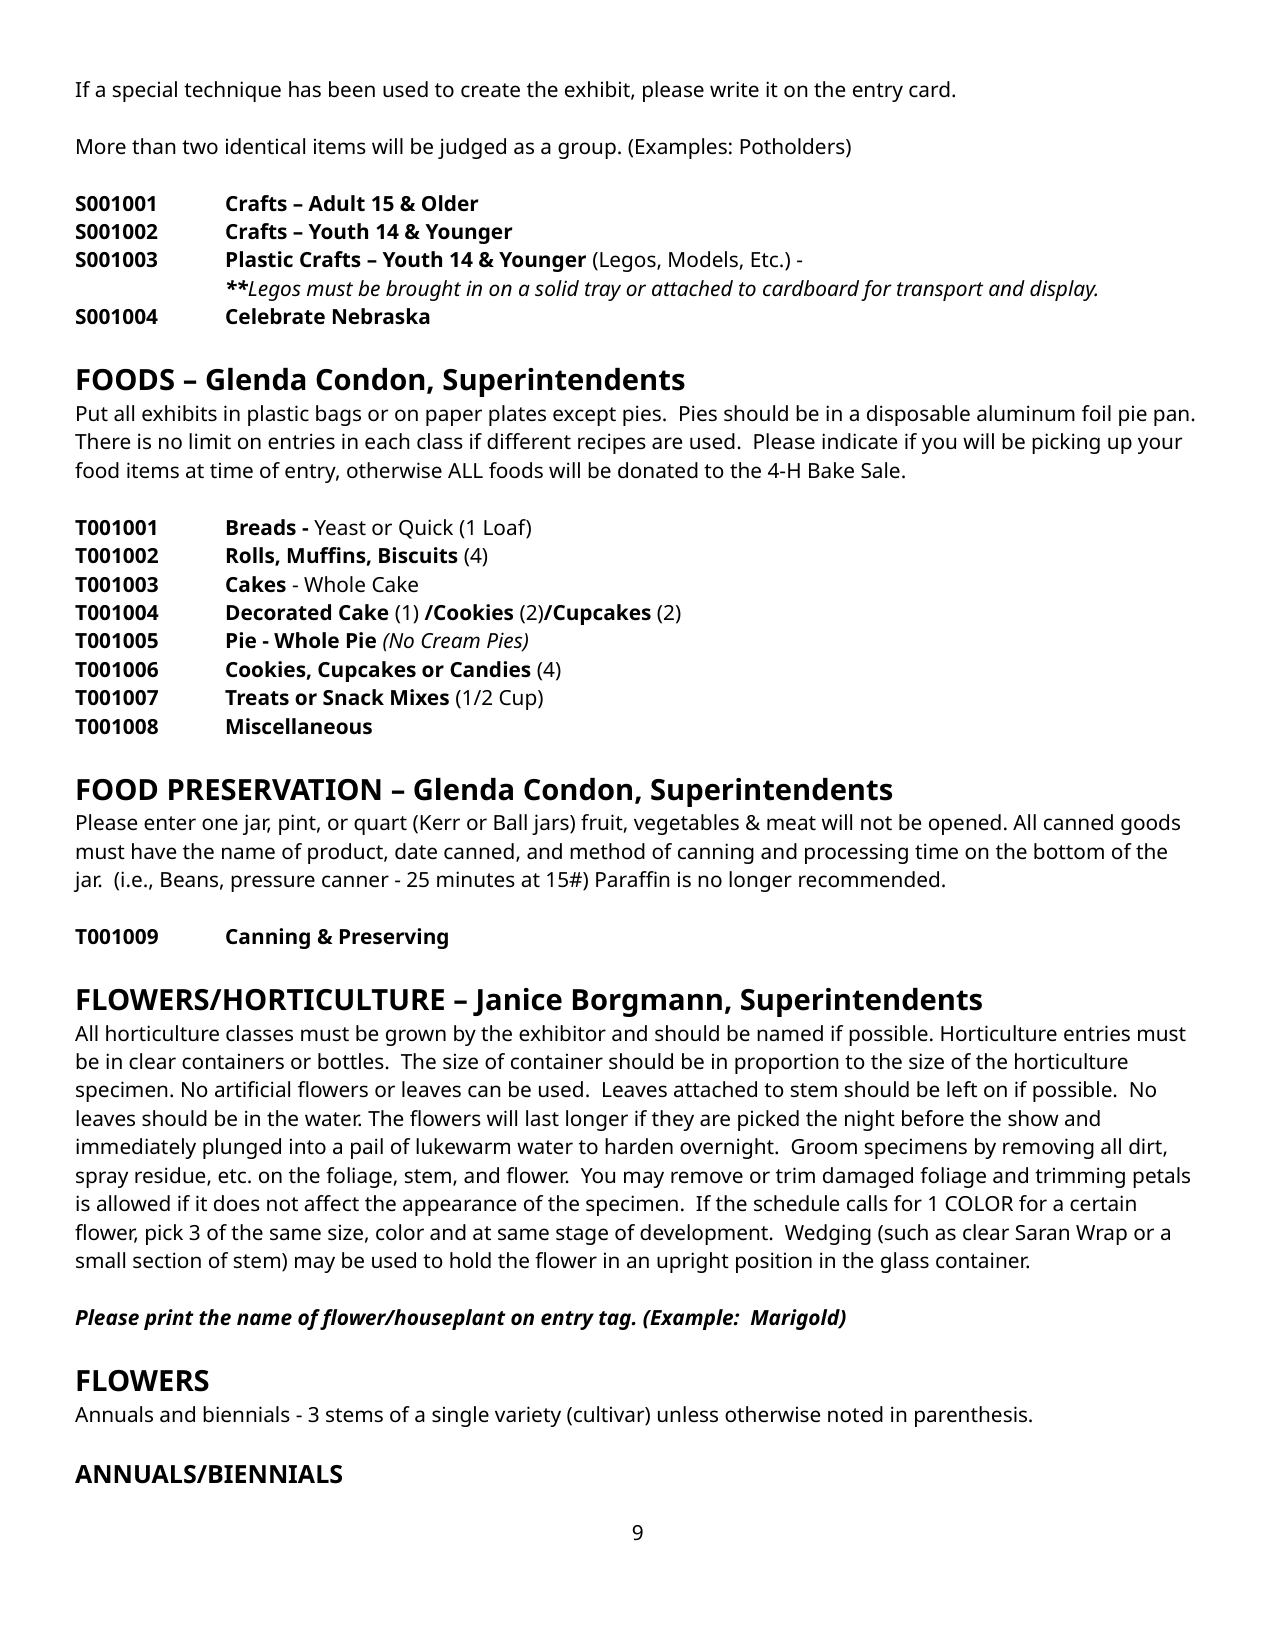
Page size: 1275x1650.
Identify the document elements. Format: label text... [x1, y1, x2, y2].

text T001004 Decorated Cake (1) /Cookies (2)/Cupcakes (2) [75, 598, 1200, 627]
text Please enter one jar, pint, or quart (Kerr or Ball jars) fruit, vegetables & meat will not be opened. All canned goods must have the name of product, date canned, and method of canning and processing time on the bottom of the jar. (i.e., Beans, pressure canner - 25 minutes at 15#) Paraffin is no longer recommended. [75, 808, 1200, 894]
text T001001 Breads - Yeast or Quick (1 Loaf) [75, 513, 1200, 541]
text T001002 Rolls, Muffins, Biscuits (4) [75, 541, 1200, 570]
text T001003 Cakes - Whole Cake [75, 570, 1200, 598]
text FLOWERS/HORTICULTURE – Janice Borgmann, Superintendents [75, 979, 1200, 1019]
text **Legos must be brought in on a solid tray or attached to cardboard for transport and display. [225, 274, 1200, 302]
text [75, 75, 1200, 103]
text All horticulture classes must be grown by the exhibitor and should be named if possible. Horticulture entries must be in clear containers or bottles. The size of container should be in proportion to the size of the horticulture specimen. No artificial flowers or leaves can be used. Leaves attached to stem should be left on if possible. No leaves should be in the water. The flowers will last longer if they are picked the night before the show and immediately plunged into a pail of lukewarm water to harden overnight. Groom specimens by removing all dirt, spray residue, etc. on the foliage, stem, and flower. You may remove or trim damaged foliage and trimming petals is allowed if it does not affect the appearance of the specimen. If the schedule calls for 1 COLOR for a certain flower, pick 3 of the same size, color and at same stage of development. Wedging (such as clear Saran Wrap or a small section of stem) may be used to hold the flower in an upright position in the glass container. [75, 1019, 1200, 1275]
text S001002 Crafts – Youth 14 & Younger [75, 217, 1200, 246]
text ANNUALS/BIENNIALS [75, 1457, 1200, 1491]
text S001003 Plastic Crafts – Youth 14 & Younger (Legos, Models, Etc.) - [75, 246, 1200, 274]
text T001005 Pie - Whole Pie (No Cream Pies) [75, 627, 1200, 655]
text T001009 Canning & Preserving [75, 922, 1200, 951]
text FOOD PRESERVATION – Glenda Condon, Superintendents [75, 769, 1200, 808]
text S001001 Crafts – Adult 15 & Older [75, 189, 1200, 217]
text FOODS – Glenda Condon, Superintendents [75, 359, 1200, 399]
text T001006 Cookies, Cupcakes or Candies (4) [75, 655, 1200, 683]
text T001008 Miscellaneous [75, 712, 1200, 740]
text S001004 Celebrate Nebraska [75, 302, 1200, 331]
text Annuals and biennials - 3 stems of a single variety (cultivar) unless otherwise noted in parenthesis. [75, 1400, 1200, 1428]
text More than two identical items will be judged as a group. (Examples: Potholders) [75, 132, 1200, 160]
text FLOWERS [75, 1360, 1200, 1400]
text T001007 Treats or Snack Mixes (1/2 Cup) [75, 683, 1200, 712]
text Please print the name of flower/houseplant on entry tag. (Example: Marigold) [75, 1303, 1200, 1332]
text Put all exhibits in plastic bags or on paper plates except pies. Pies should be in a disposable aluminum foil pie pan. There is no limit on entries in each class if different recipes are used. Please indicate if you will be picking up your food items at time of entry, otherwise ALL foods will be donated to the 4-H Bake Sale. [75, 399, 1200, 484]
